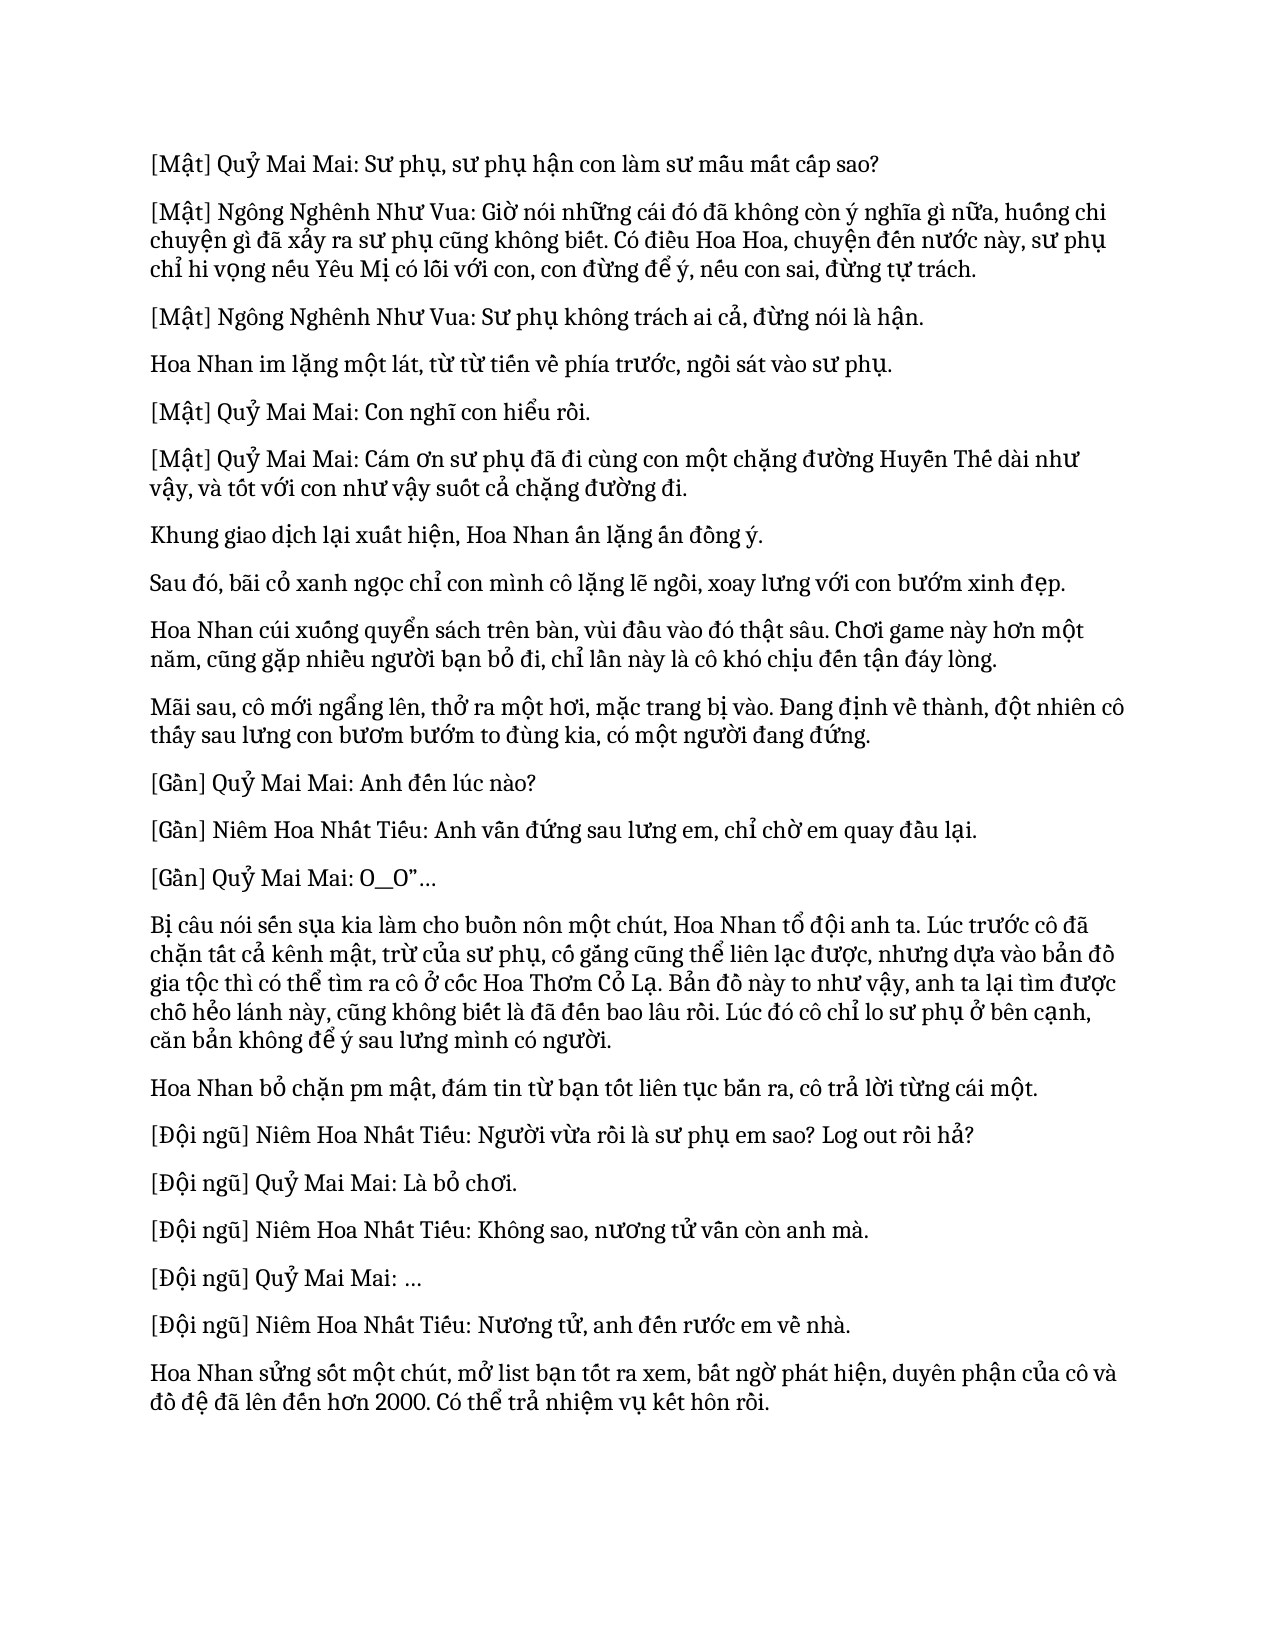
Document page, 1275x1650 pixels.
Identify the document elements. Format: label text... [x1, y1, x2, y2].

text [Đội ngũ] Niêm Hoa Nhất Tiếu: Không sao, nương tử vẫn còn anh mà. [150, 1216, 1125, 1245]
text Bị câu nói sến sụa kia làm cho buồn nôn một chút, Hoa Nhan tổ đội anh ta. Lúc trước cô đã chặn tất cả kênh mật, trừ của sư phụ, cố gắng cũng thể liên lạc được, nhưng dựa vào bản đồ gia tộc thì có thể tìm ra cô ở cốc Hoa Thơm Cỏ Lạ. Bản đồ này to như vậy, anh ta lại tìm được chỗ hẻo lánh này, cũng không biết là đã đến bao lâu rồi. Lúc đó cô chỉ lo sư phụ ở bên cạnh, căn bản không để ý sau lưng mình có người. [150, 911, 1125, 1055]
text [Mật] Quỷ Mai Mai: Con nghĩ con hiểu rồi. [150, 397, 1125, 426]
text Hoa Nhan sửng sốt một chút, mở list bạn tốt ra xem, bất ngờ phát hiện, duyên phận của cô và đồ đệ đã lên đến hơn 2000. Có thể trả nhiệm vụ kết hôn rồi. [150, 1359, 1125, 1416]
text [Mật] Ngông Nghênh Như Vua: Sư phụ không trách ai cả, đừng nói là hận. [150, 302, 1125, 331]
text Sau đó, bãi cỏ xanh ngọc chỉ con mình cô lặng lẽ ngồi, xoay lưng với con bướm xinh đẹp. [150, 569, 1125, 597]
text [Đội ngũ] Quỷ Mai Mai: … [150, 1264, 1125, 1292]
text [Đội ngũ] Quỷ Mai Mai: Là bỏ chơi. [150, 1169, 1125, 1197]
text [Gần] Quỷ Mai Mai: O__O”… [150, 864, 1125, 892]
text Hoa Nhan im lặng một lát, từ từ tiến về phía trước, ngồi sát vào sư phụ. [150, 350, 1125, 379]
text [Mật] Ngông Nghênh Như Vua: Giờ nói những cái đó đã không còn ý nghĩa gì nữa, huống chi chuyện gì đã xảy ra sư phụ cũng không biết. Có điều Hoa Hoa, chuyện đến nước này, sư phụ chỉ hi vọng nếu Yêu Mị có lỗi với con, con đừng để ý, nếu con sai, đừng tự trách. [150, 197, 1125, 284]
text [Mật] Quỷ Mai Mai: Cám ơn sư phụ đã đi cùng con một chặng đường Huyễn Thế dài như vậy, và tốt với con như vậy suốt cả chặng đường đi. [150, 445, 1125, 502]
text Khung giao dịch lại xuất hiện, Hoa Nhan ấn lặng ấn đồng ý. [150, 521, 1125, 550]
text [Mật] Quỷ Mai Mai: Sư phụ, sư phụ hận con làm sư mẫu mất cấp sao? [150, 150, 1125, 179]
text [Gần] Quỷ Mai Mai: Anh đến lúc nào? [150, 769, 1125, 797]
text Hoa Nhan cúi xuống quyển sách trên bàn, vùi đầu vào đó thật sâu. Chơi game này hơn một năm, cũng gặp nhiều người bạn bỏ đi, chỉ lần này là cô khó chịu đến tận đáy lòng. [150, 616, 1125, 674]
text [Đội ngũ] Niêm Hoa Nhất Tiếu: Người vừa rồi là sư phụ em sao? Log out rồi hả? [150, 1121, 1125, 1150]
text Mãi sau, cô mới ngẩng lên, thở ra một hơi, mặc trang bị vào. Đang định về thành, đột nhiên cô thấy sau lưng con bươm bướm to đùng kia, có một người đang đứng. [150, 692, 1125, 750]
text Hoa Nhan bỏ chặn pm mật, đám tin từ bạn tốt liên tục bắn ra, cô trả lời từng cái một. [150, 1074, 1125, 1102]
text [Gần] Niêm Hoa Nhất Tiếu: Anh vẫn đứng sau lưng em, chỉ chờ em quay đầu lại. [150, 816, 1125, 845]
text [Đội ngũ] Niêm Hoa Nhất Tiếu: Nương tử, anh đến rước em về nhà. [150, 1311, 1125, 1340]
